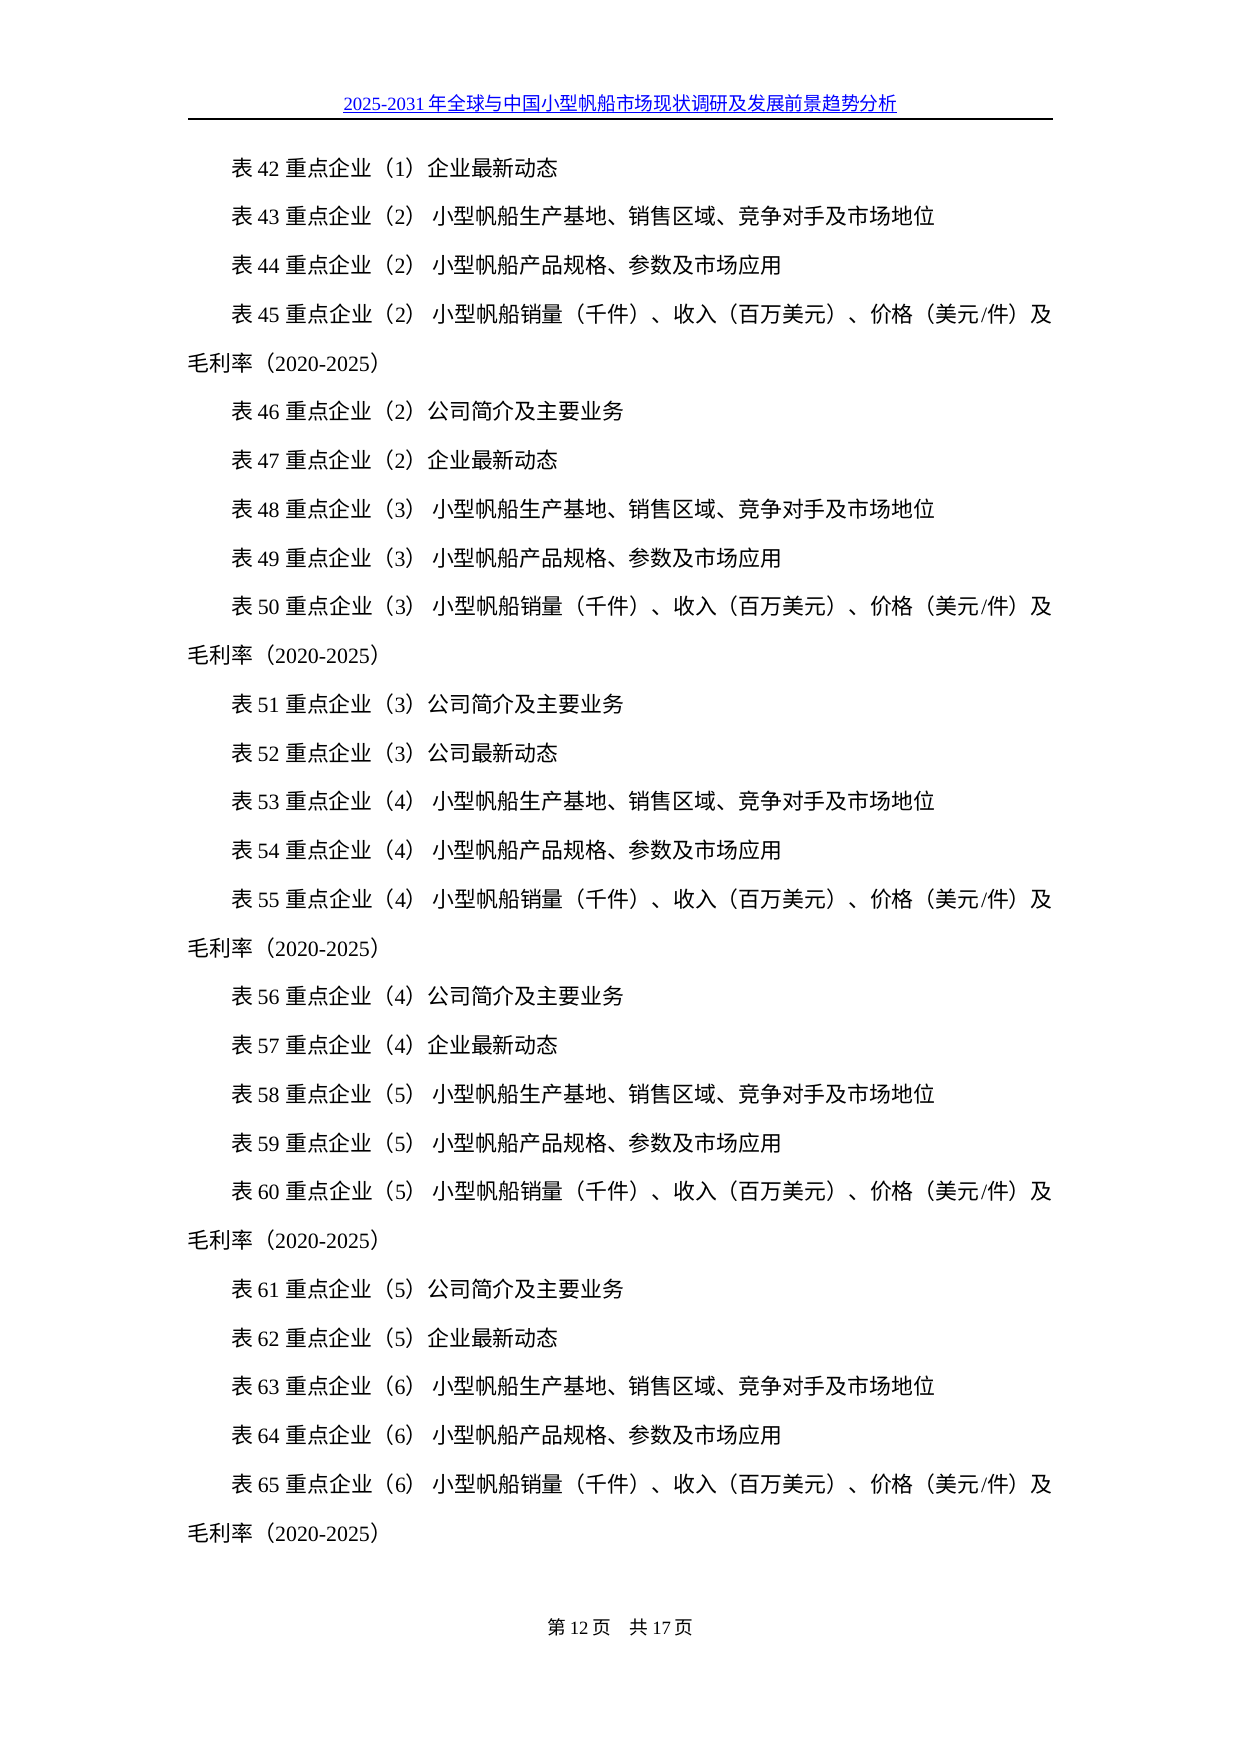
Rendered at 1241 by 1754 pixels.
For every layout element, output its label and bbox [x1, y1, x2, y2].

text [187, 150, 1053, 1548]
